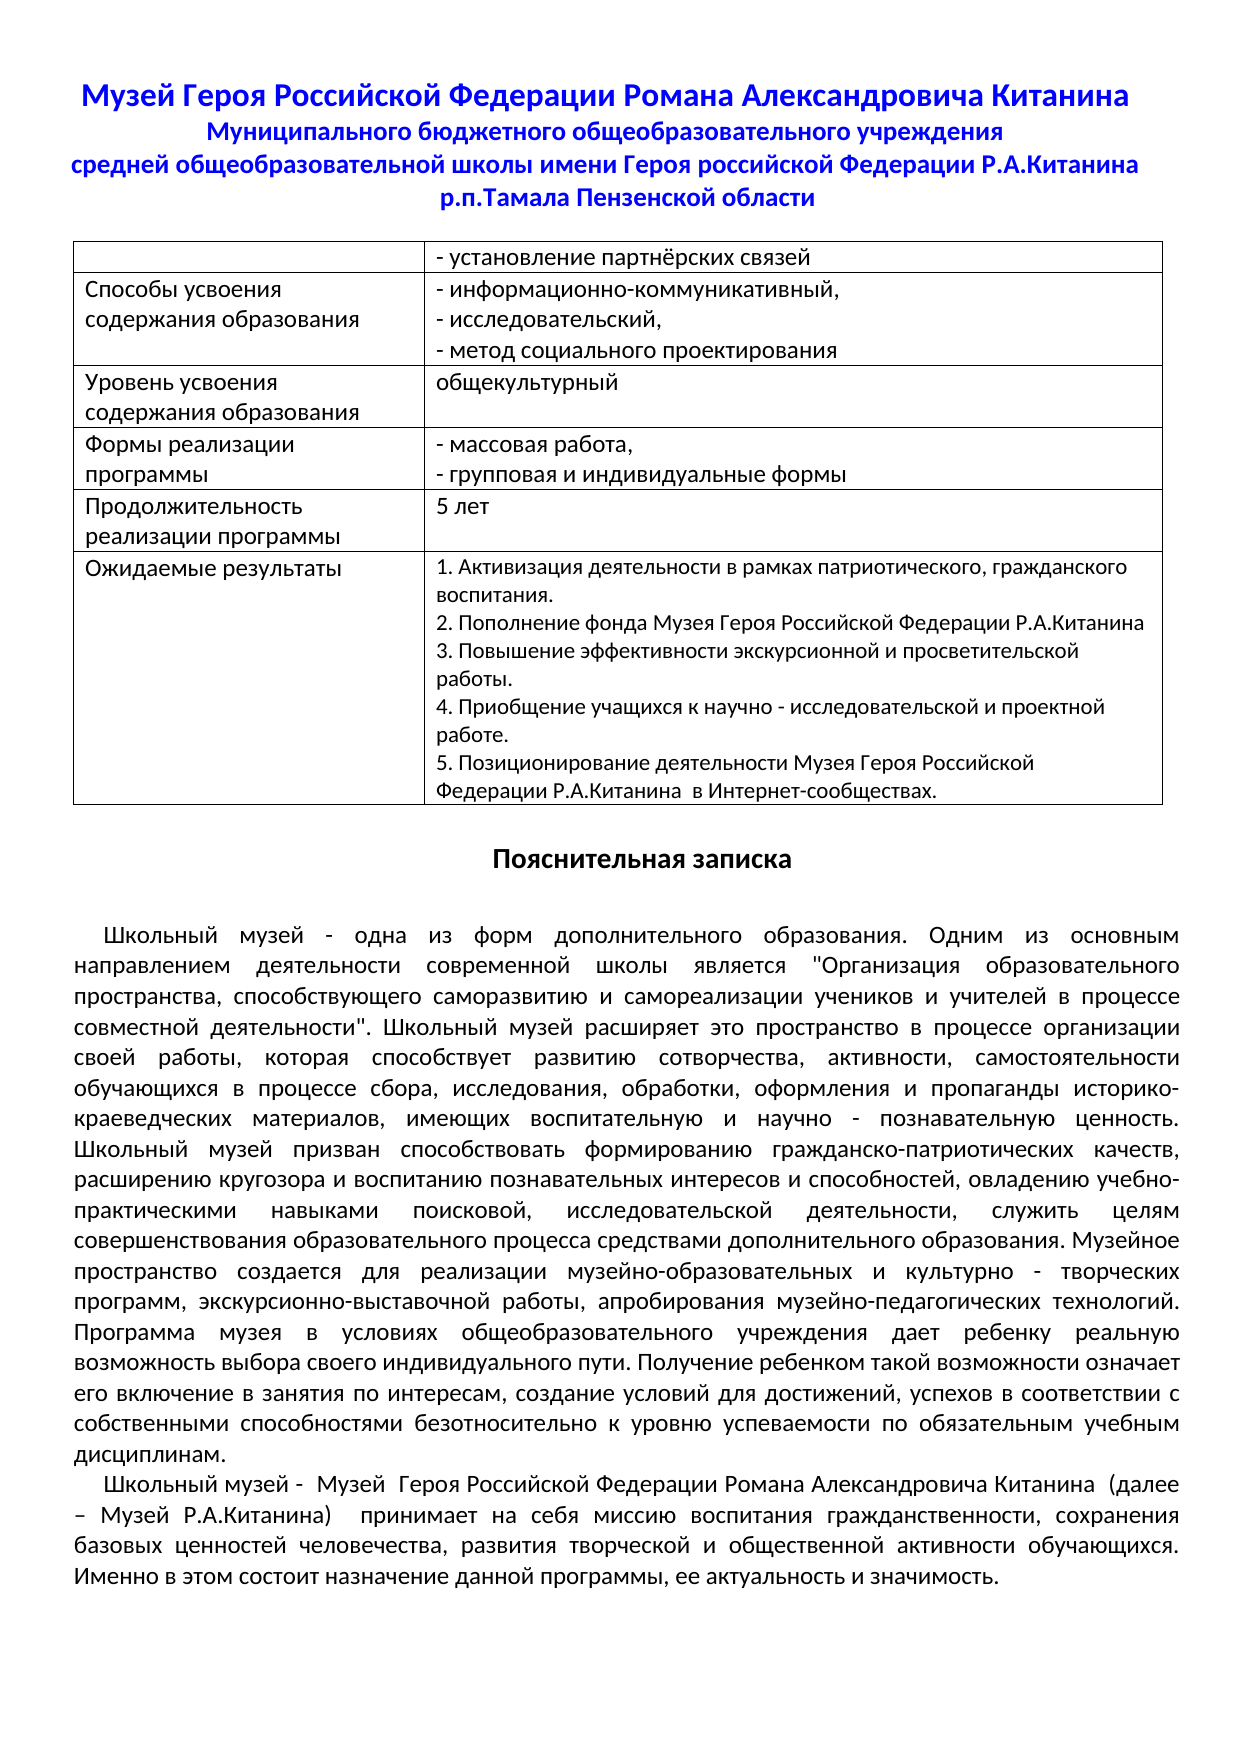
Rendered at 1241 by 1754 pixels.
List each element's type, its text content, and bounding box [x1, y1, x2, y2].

table_cell Формы реализации программы [74, 428, 424, 489]
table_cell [425, 242, 1162, 272]
table_cell 5 лет [425, 490, 1162, 551]
table_cell общекультурный [425, 366, 1162, 427]
table_cell 1. Активизация деятельности в рамках патриотического, гражданского воспитания. 2. Пополнение фонда Музея Героя Российской Федерации Р.А.Китанина 3. Повышение эффективности экскурсионной и просветительской работы. 4. Приобщение учащихся к научно - исследовательской и проектной работе. 5. Позиционирование деятельности Музея Героя Российской Федерации Р.А.Китанина в Интернет-сообществах. [425, 552, 1162, 804]
text Школьный музей - одна из форм дополнительного образования. Одним из основным направлением деятельности современной школы является "Организация образовательного пространства, способствующего саморазвитию и самореализации учеников и учителей в процессе совместной деятельности". Школьный музей расширяет это пространство в процессе организации своей работы, которая способствует развитию сотворчества, активности, самостоятельности обучающихся в процессе сбора, исследования, обработки, оформления и пропаганды историко-краеведческих материалов, имеющих воспитательную и научно - познавательную ценность. Школьный музей призван способствовать формированию гражданско-патриотических качеств, расширению кругозора и воспитанию познавательных интересов и способностей, овладению учебно-практическими навыками поисковой, исследовательской деятельности, служить целям совершенствования образовательного процесса средствами дополнительного образования. Музейное пространство создается для реализации музейно-образовательных и культурно - творческих программ, экскурсионно-выставочной работы, апробирования музейно-педагогических технологий. Программа музея в условиях общеобразовательного учреждения дает ребенку реальную возможность выбора своего индивидуального пути. Получение ребенком такой возможности означает его включение в занятия по интересам, создание условий для достижений, успехов в соответствии с собственными способностями безотносительно к уровню успеваемости по обязательным учебным дисциплинам. [74, 919, 1181, 1468]
table_cell - информационно-коммуникативный, - исследовательский, - метод социального проектирования [425, 273, 1162, 365]
text Школьный музей - Музей Героя Российской Федерации Романа Александровича Китанина (далее – Музей Р.А.Китанина) принимает на себя миссию воспитания гражданственности, сохранения базовых ценностей человечества, развития творческой и общественной активности обучающихся. Именно в этом состоит назначение данной программы, ее актуальность и значимость. [74, 1468, 1181, 1591]
table_cell - массовая работа, - групповая и индивидуальные формы [425, 428, 1162, 489]
text Пояснительная записка [103, 840, 1181, 876]
table_cell Уровень усвоения содержания образования [74, 366, 424, 427]
table_cell Продолжительность реализации программы [74, 490, 424, 551]
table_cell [74, 242, 424, 272]
table_cell Ожидаемые результаты [74, 552, 424, 804]
table_cell Способы усвоения содержания образования [74, 273, 424, 365]
